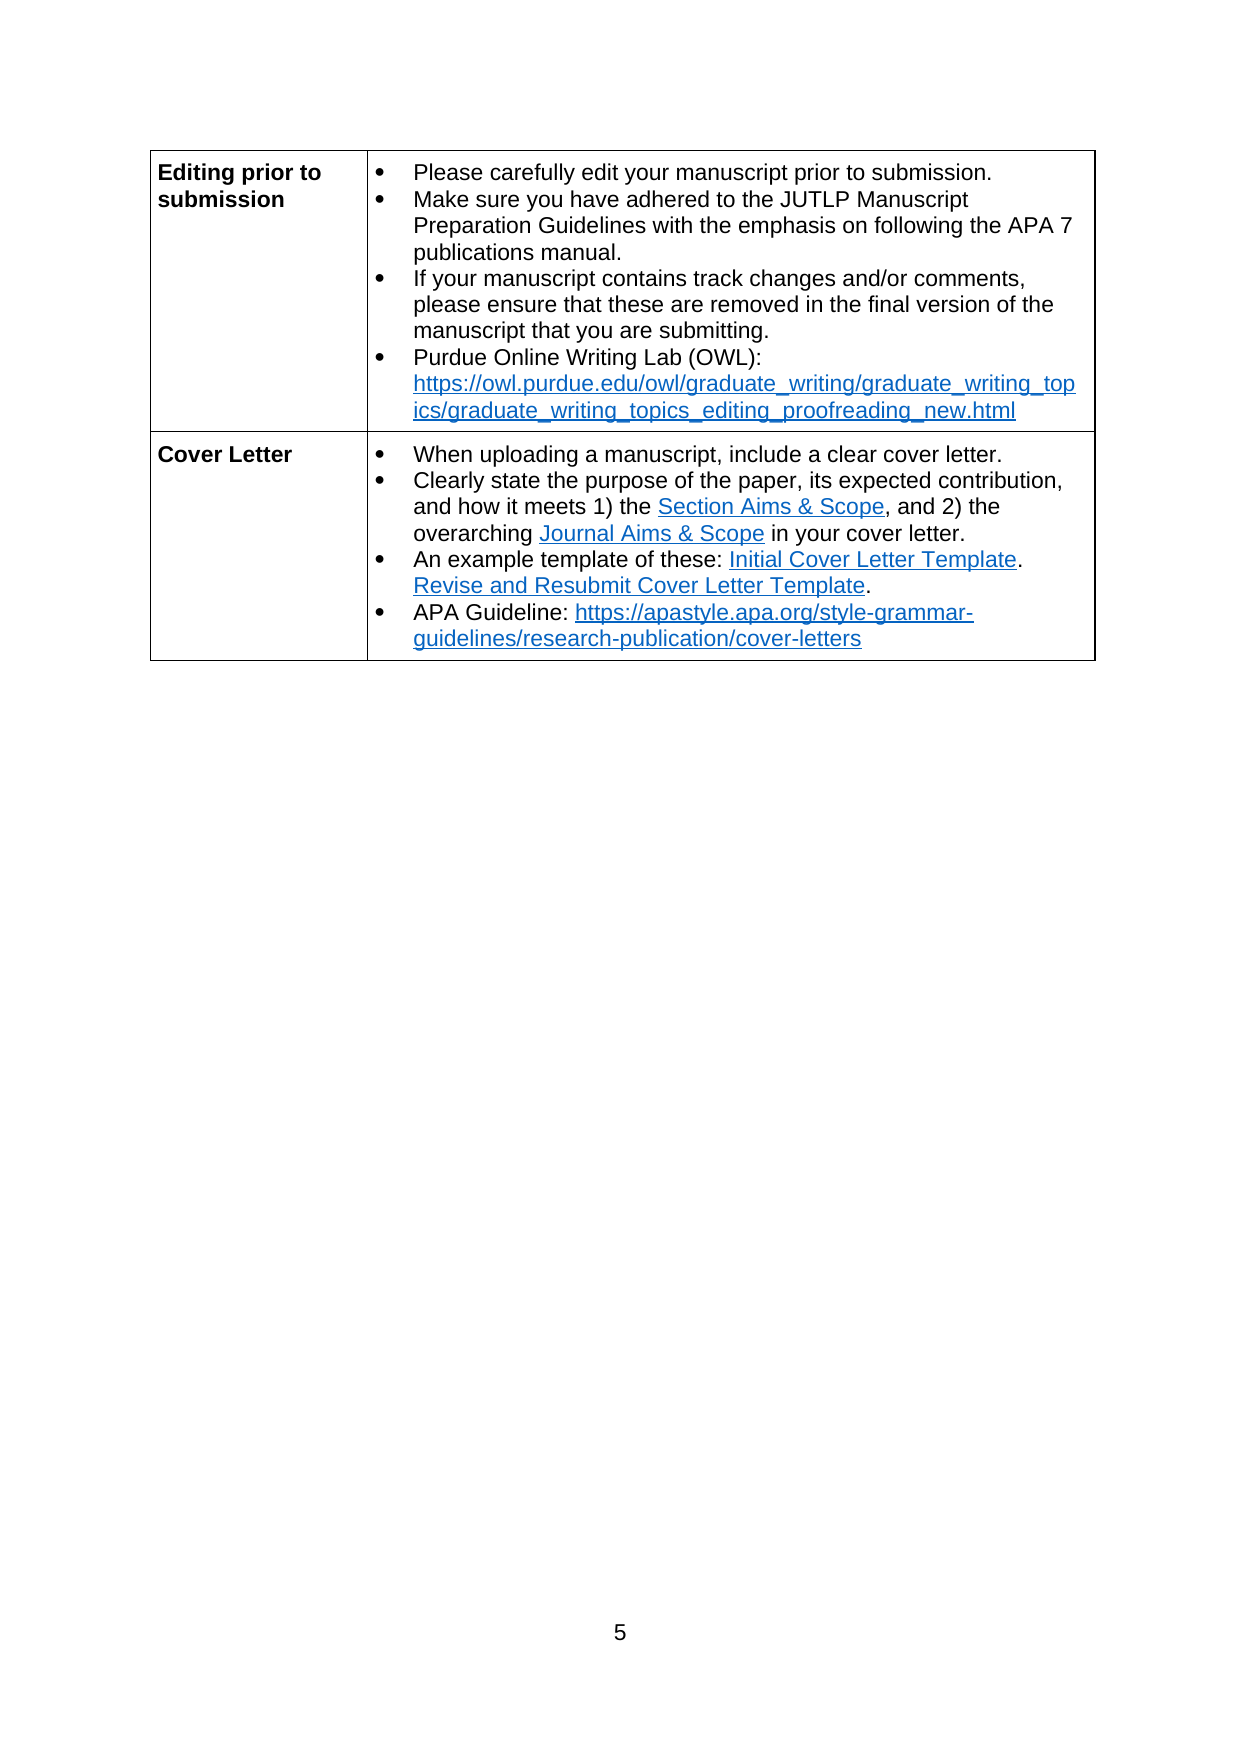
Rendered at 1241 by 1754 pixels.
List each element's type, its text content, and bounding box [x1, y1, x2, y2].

table_cell Editing prior to submission [151, 151, 367, 431]
table_cell Cover Letter [151, 432, 367, 660]
table_cell Please carefully edit your manuscript prior to submission. Make sure you have adhered to the JUTLP Manuscript Preparation Guidelines with the emphasis on following the APA 7 publications manual. If your manuscript contains track changes and/or comments, please ensure that these are removed in the final version of the manuscript that you are submitting. Purdue Online Writing Lab (OWL): https://owl.purdue.edu/owl/graduate_writing/graduate_writing_topics/graduate_writing_topics_editing_proofreading_new.html [368, 151, 1094, 431]
table_cell When uploading a manuscript, include a clear cover letter. Clearly state the purpose of the paper, its expected contribution, and how it meets 1) the Section Aims & Scope, and 2) the overarching Journal Aims & Scope in your cover letter. An example template of these: Initial Cover Letter Template. Revise and Resubmit Cover Letter Template. APA Guideline: https://apastyle.apa.org/style-grammar-guidelines/research-publication/cover-letters [368, 432, 1094, 660]
